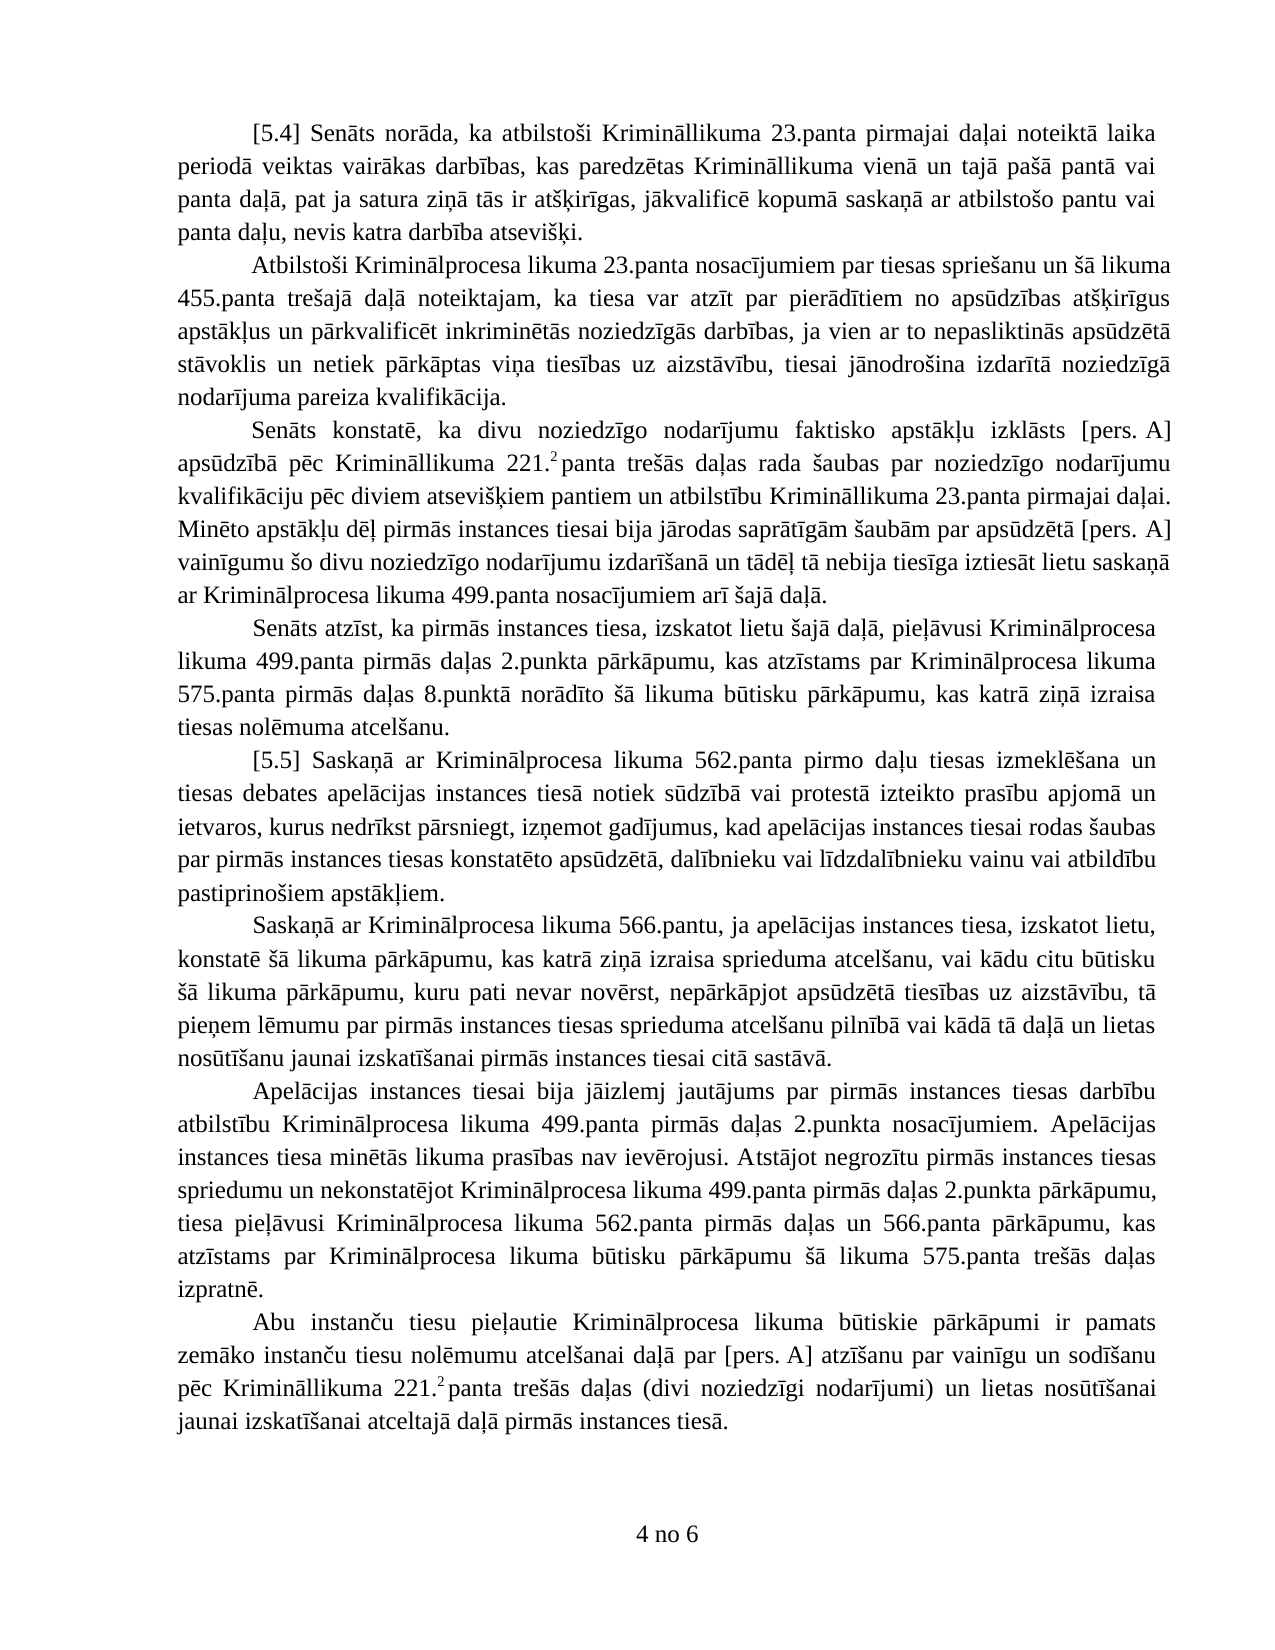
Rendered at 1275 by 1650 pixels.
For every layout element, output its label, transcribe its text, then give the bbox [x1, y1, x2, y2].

text Saskaņā ar Kriminālprocesa likuma 566.pantu, ja apelācijas instances tiesa, izskatot lietu, konstatē šā likuma pārkāpumu, kas katrā ziņā izraisa sprieduma atcelšanu, vai kādu citu būtisku šā likuma pārkāpumu, kuru pati nevar novērst, nepārkāpjot apsūdzētā tiesības uz aizstāvību, tā pieņem par pirmās instances tiesas sprieduma atcelšanu pilnībā vai kādā tā daļā un lietas nosūtīšanu jaunai izskatīšanai pirmās instances tiesai citā sastāvā. [177, 911, 1157, 1071]
text Senāts atzīst, ka pirmās instances tiesa, izskatot lietu šajā daļā, pieļāvusi Kriminālprocesa likuma 499.panta pirmās daļas 2.punkta pārkāpumu, kas atzīstams par Kriminālprocesa likuma 575.panta pirmās daļas 8.punktā norādīto šā likuma būtisku pārkāpumu, kas katrā ziņā izraisa tiesas nolēmuma atcelšanu. [177, 613, 1157, 741]
text Senāts konstatē, ka divu noziedzīgo nodarījumu faktisko apstākļu izklāsts [pers. A] apsūdzībā pēc Krimināllikuma 221.2 panta trešās daļas rada šaubas par noziedzīgo nodarījumu kvalifikāciju pēc diviem atsevišķiem pantiem un atbilstību Krimināllikuma 23.panta pirmajai daļai. Minēto apstākļu dēļ pirmās instances tiesai bija jārodas saprātīgām šaubām par apsūdzētā [pers. A] vainīgumu šo divu noziedzīgo nodarījumu izdarīšanā un tādēļ tā nebija tiesīga iztiesāt lietu saskaņā ar Kriminālprocesa likuma 499.panta nosacījumiem arī šajā daļā. [177, 415, 1172, 609]
text Atbilstoši Kriminālprocesa likuma 23.panta nosacījumiem par tiesas spriešanu un šā likuma 455.panta trešajā daļā noteiktajam, ka tiesa var atzīt par pierādītiem no apsūdzības atšķirīgus apstākļus un pārkvalificēt inkriminētās noziedzīgās darbības, ja vien ar to nepasliktinās apsūdzētā stāvoklis un netiek pārkāptas viņa tiesības uz aizstāvību, tiesai jānodrošina izdarītā noziedzīgā nodarījuma pareiza kvalifikācija. [177, 250, 1172, 411]
text [5.4] Senāts norāda, ka atbilstoši Krimināllikuma 23.panta pirmajai daļai noteiktā laika periodā veiktas vairākas darbības, kas paredzētas Krimināllikuma vienā un tajā pašā pantā vai panta daļā, pat ja satura ziņā tās ir atšķirīgas, jākvalificē kopumā saskaņā ar atbilstošo pantu vai panta daļu, nevis katra darbība atsevišķi. [177, 118, 1157, 246]
text Abu instanču tiesu pieļautie Kriminālprocesa likuma būtiskie pārkāpumi ir pamats zemāko instanču tiesu nolēmumu atcelšanai daļā par [pers. A] atzīšanu par vainīgu un sodīšanu pēc Krimināllikuma 221.2 panta trešās daļas (divi noziedzīgi nodarījumi) un lietas nosūtīšanai jaunai izskatīšanai atceltajā daļā pirmās instances tiesā. [177, 1307, 1157, 1435]
text [5.5] Saskaņā ar Kriminālprocesa likuma 562.panta pirmo daļu tiesas izmeklēšana un tiesas debates apelācijas instances tiesā notiek sūdzībā vai protestā izteikto prasību apjomā un ietvaros, kurus nedrīkst pārsniegt, izņemot gadījumus, kad apelācijas instances tiesai rodas šaubas par pirmās instances tiesas konstatēto apsūdzētā, dalībnieku vai līdzdalībnieku vainu vai atbildību pastiprinošiem apstākļiem. [177, 746, 1157, 906]
text Apelācijas instances tiesai bija jāizlemj jautājums par pirmās instances tiesas darbību atbilstību Kriminālprocesa likuma 499.panta pirmās daļas 2.punkta nosacījumiem. Apelācijas instances tiesa minētās likuma prasības nav ievērojusi. Atstājot negrozītu pirmās instances tiesas spriedumu un nekonstatējot Kriminālprocesa likuma 499.panta pirmās daļas 2.punkta pārkāpumu, tiesa pieļāvusi Kriminālprocesa likuma 562.panta pirmās daļas un 566.panta pārkāpumu, kas atzīstams par Kriminālprocesa likuma būtisku pārkāpumu šā likuma 575.panta trešās daļas izpratnē. [177, 1076, 1157, 1303]
